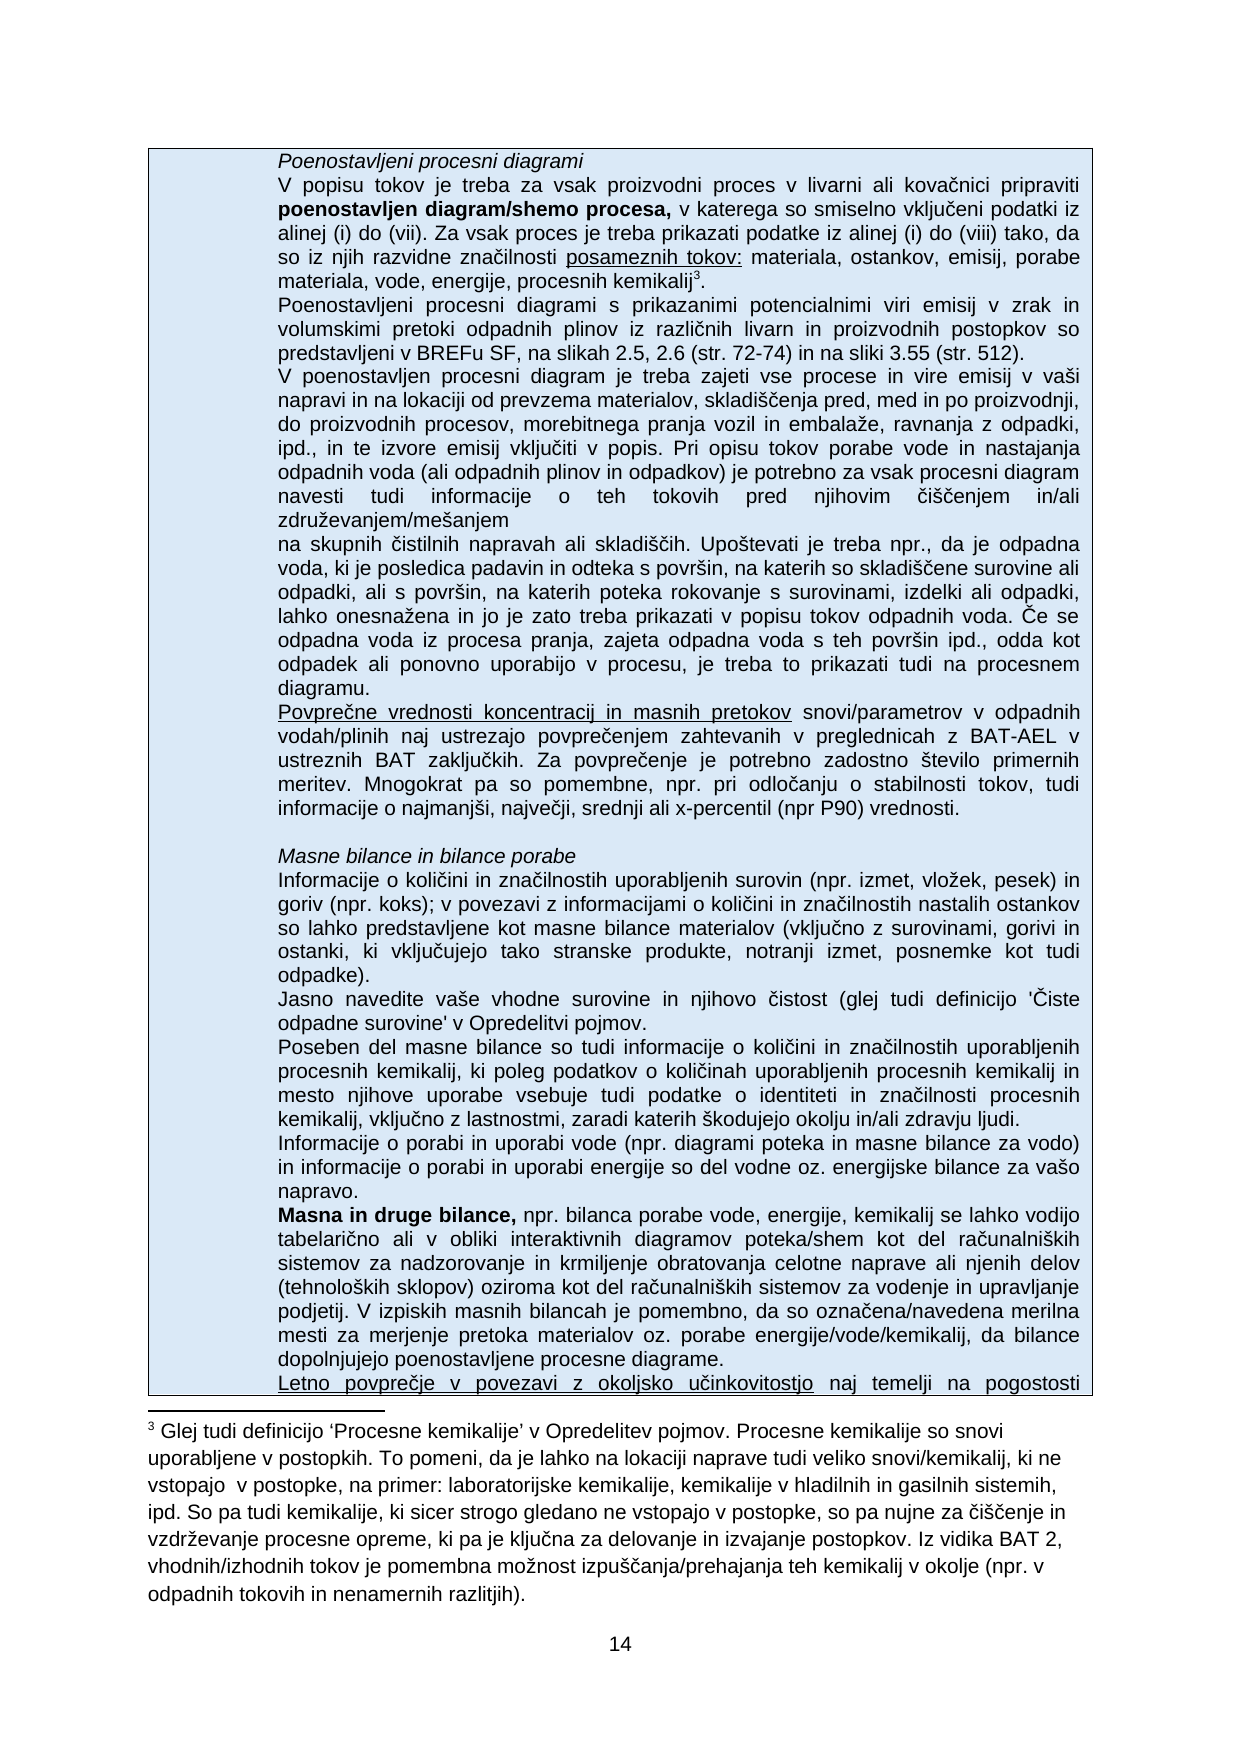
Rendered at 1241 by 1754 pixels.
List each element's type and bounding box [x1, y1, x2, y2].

table_header [149, 149, 1092, 1394]
